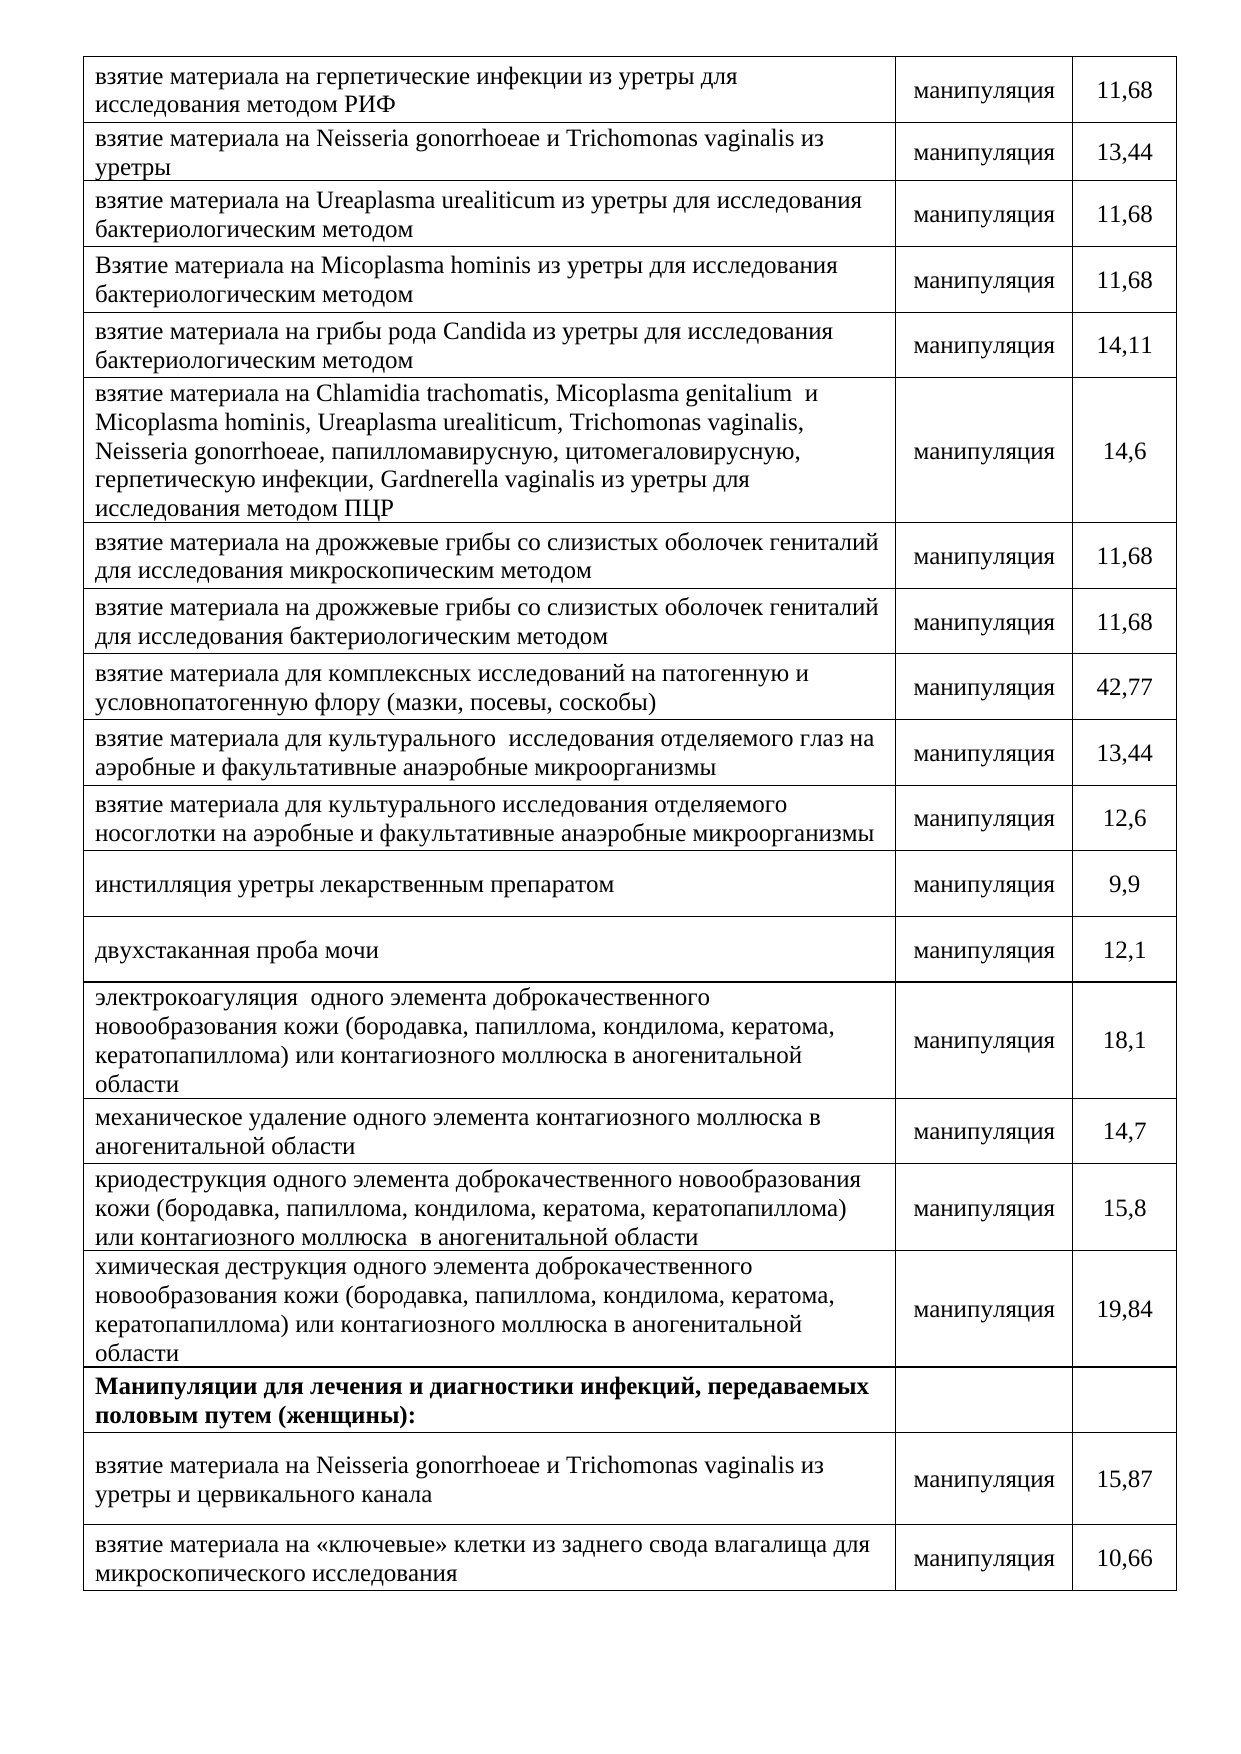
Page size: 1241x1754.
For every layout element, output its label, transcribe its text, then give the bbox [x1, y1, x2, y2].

table_cell манипуляция [896, 313, 1072, 377]
table_cell манипуляция [896, 247, 1072, 312]
table_cell [896, 1368, 1072, 1432]
table_cell 11,68 [1073, 57, 1176, 122]
table_cell 13,44 [1073, 720, 1176, 784]
table_cell 9,9 [1073, 851, 1176, 916]
table_cell Взятие материала на Micoplasma hominis из уретры для исследования бактериологическим методом [84, 247, 895, 312]
table_cell взятие материала для комплексных исследований на патогенную и условнопатогенную флору (мазки, посевы, соскобы) [84, 654, 895, 719]
table_cell механическое удаление одного элемента контагиозного моллюска в аногенитальной области [84, 1099, 895, 1163]
table_cell взятие материала на дрожжевые грибы со слизистых оболочек гениталий для исследования микроскопическим методом [84, 523, 895, 588]
table_cell взятие материала на Ureaplasma urealiticum из уретры для исследования бактериологическим методом [84, 181, 895, 246]
table_cell манипуляция [896, 523, 1072, 588]
table_cell 13,44 [1073, 123, 1176, 180]
table_cell манипуляция [896, 917, 1072, 981]
table_cell Манипуляции для лечения и диагностики инфекций, передаваемых половым путем (женщины): [84, 1368, 895, 1432]
table_cell манипуляция [896, 123, 1072, 180]
table_cell двухстаканная проба мочи [84, 917, 895, 981]
table_cell 42,77 [1073, 654, 1176, 719]
table_cell взятие материала на герпетические инфекции из уретры для исследования методом РИФ [84, 57, 895, 122]
table_cell манипуляция [896, 786, 1072, 850]
table_cell манипуляция [896, 1251, 1072, 1366]
table_cell манипуляция [896, 57, 1072, 122]
table_cell манипуляция [896, 1099, 1072, 1163]
table_cell взятие материала на дрожжевые грибы со слизистых оболочек гениталий для исследования бактериологическим методом [84, 589, 895, 653]
table_cell взятие материала для культурального исследования отделяемого глаз на аэробные и факультативные анаэробные микроорганизмы [84, 720, 895, 784]
table_cell взятие материала на «ключевые» клетки из заднего свода влагалища для микроскопического исследования [84, 1525, 895, 1590]
table_cell 14,7 [1073, 1099, 1176, 1163]
table_cell манипуляция [896, 851, 1072, 916]
table_cell взятие материала на Neisseria gonorrhoeae и Trichomonas vaginalis из уретры [84, 123, 895, 180]
table_cell манипуляция [896, 720, 1072, 784]
table_cell химическая деструкция одного элемента доброкачественного новообразования кожи (бородавка, папиллома, кондилома, кератома, кератопапиллома) или контагиозного моллюска в аногенитальной области [84, 1251, 895, 1366]
table_cell 12,6 [1073, 786, 1176, 850]
table_cell манипуляция [896, 589, 1072, 653]
table_cell инстилляция уретры лекарственным препаратом [84, 851, 895, 916]
table_cell 14,11 [1073, 313, 1176, 377]
table_cell 11,68 [1073, 523, 1176, 588]
table_cell взятие материала на Neisseria gonorrhoeae и Trichomonas vaginalis из уретры и цервикального канала [84, 1433, 895, 1524]
table_cell манипуляция [896, 654, 1072, 719]
table_cell 19,84 [1073, 1251, 1176, 1366]
table_cell манипуляция [896, 1433, 1072, 1524]
table_cell манипуляция [896, 1525, 1072, 1590]
table_cell 11,68 [1073, 589, 1176, 653]
table_cell 11,68 [1073, 247, 1176, 312]
table_cell манипуляция [896, 378, 1072, 522]
table_cell взятие материала для культурального исследования отделяемого носоглотки на аэробные и факультативные анаэробные микроорганизмы [84, 786, 895, 850]
table_cell 10,66 [1073, 1525, 1176, 1590]
table_cell криодеструкция одного элемента доброкачественного новообразования кожи (бородавка, папиллома, кондилома, кератома, кератопапиллома) или контагиозного моллюска в аногенитальной области [84, 1164, 895, 1250]
table_cell 11,68 [1073, 181, 1176, 246]
table_cell 18,1 [1073, 983, 1176, 1097]
table_cell 14,6 [1073, 378, 1176, 522]
table_cell взятие материала на грибы рода Candida из уретры для исследования бактериологическим методом [84, 313, 895, 377]
table_cell электрокоагуляция одного элемента доброкачественного новообразования кожи (бородавка, папиллома, кондилома, кератома, кератопапиллома) или контагиозного моллюска в аногенитальной области [84, 983, 895, 1097]
table_cell 15,87 [1073, 1433, 1176, 1524]
table_cell 12,1 [1073, 917, 1176, 981]
table_cell манипуляция [896, 181, 1072, 246]
table_cell манипуляция [896, 1164, 1072, 1250]
table_cell 15,8 [1073, 1164, 1176, 1250]
table_cell манипуляция [896, 983, 1072, 1097]
table_cell взятие материала на Chlamidia trachomatis, Micoplasma genitalium и Micoplasma hominis, Ureaplasma urealiticum, Trichomonas vaginalis, Neisseria gonorrhoeae, папилломавирусную, цитомегаловирусную, герпетическую инфекции, Gardnerella vaginalis из уретры для исследования методом ПЦР [84, 378, 895, 522]
table_cell [1073, 1368, 1176, 1432]
